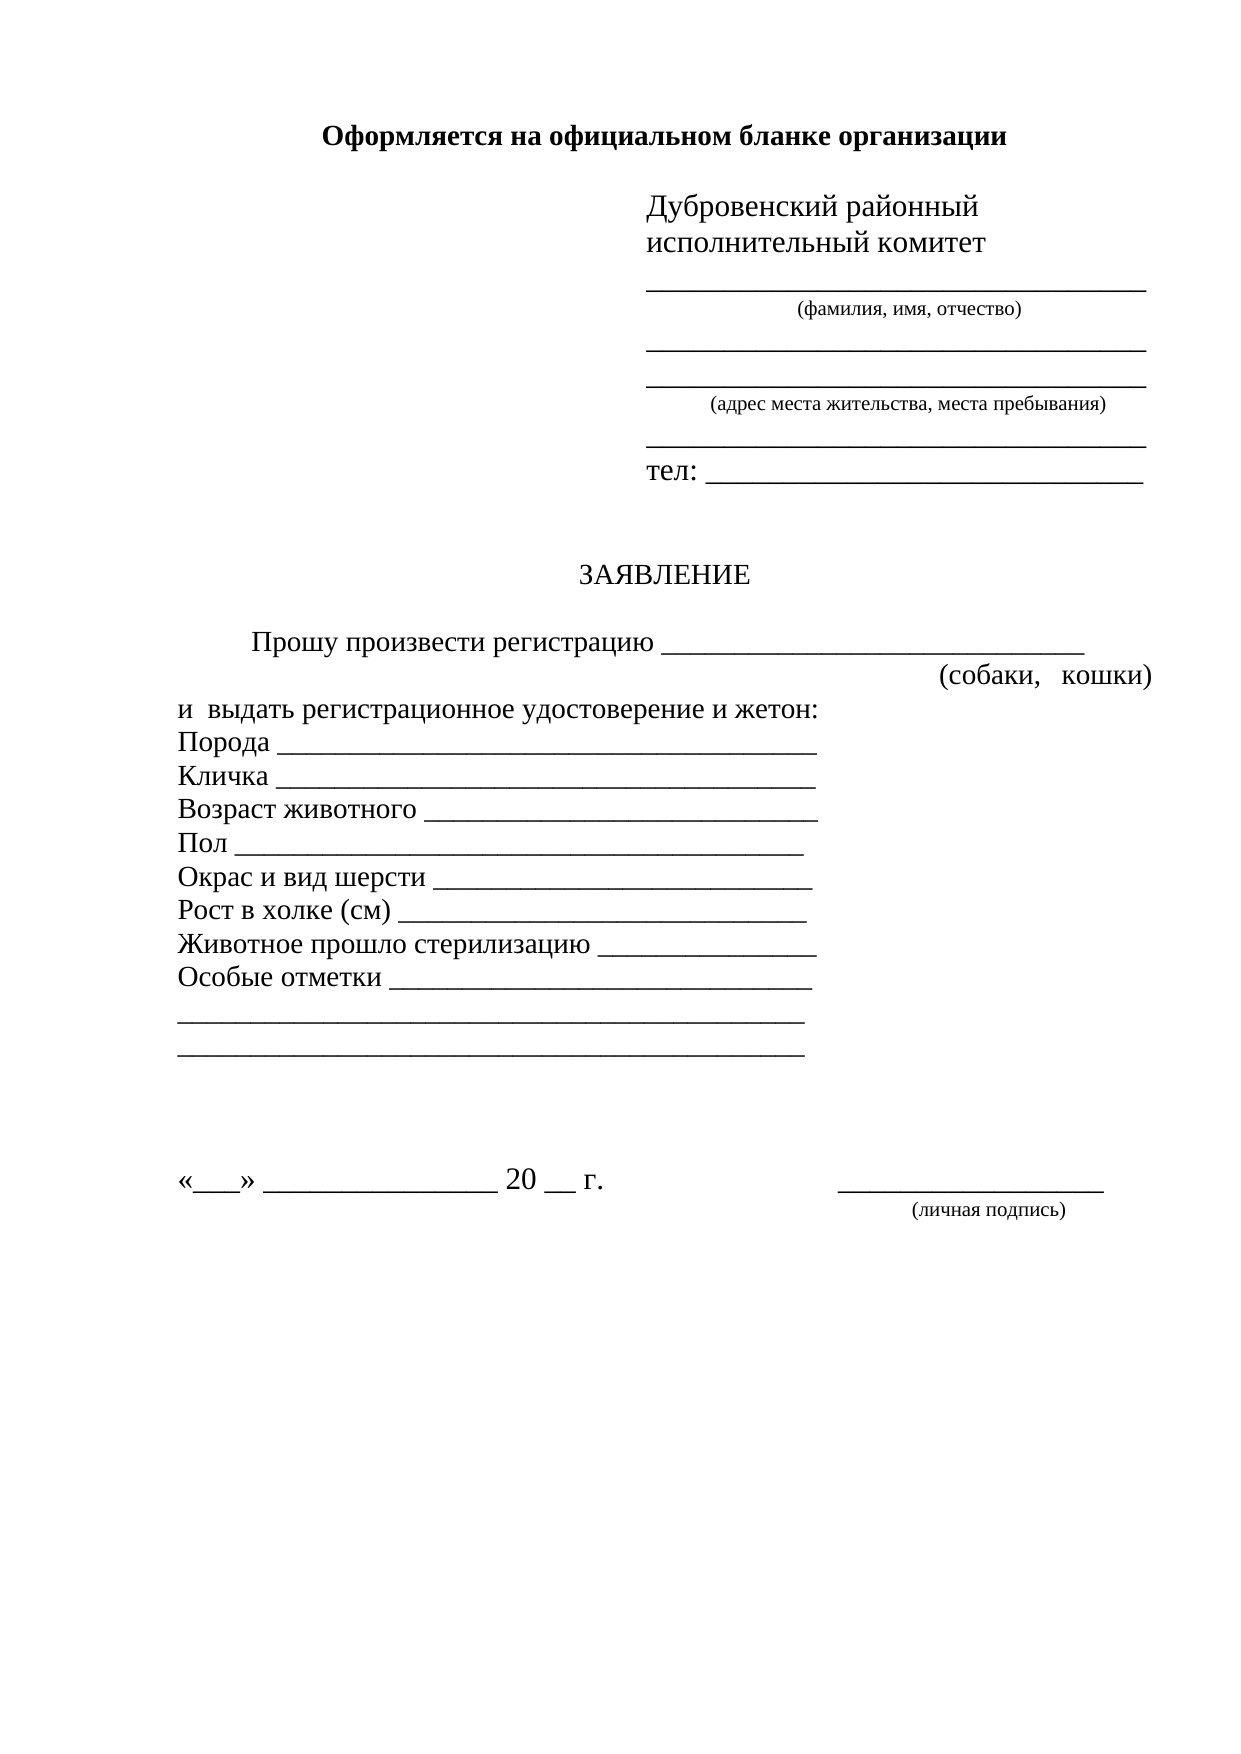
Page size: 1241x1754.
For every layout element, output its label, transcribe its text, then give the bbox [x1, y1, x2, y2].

text ________________________________ [646, 415, 1171, 451]
text Прошу произвести регистрацию _____________________________ [177, 624, 1152, 657]
text Особые отметки _____________________________ [177, 959, 1152, 993]
text Рост в холке (см) ____________________________ [177, 892, 1152, 926]
text Возраст животного ___________________________ [177, 792, 1152, 825]
text Окрас и вид шерсти __________________________ [177, 859, 1152, 892]
text Пол _______________________________________ [177, 825, 1152, 859]
text Оформляется на официальном бланке организации [177, 118, 1152, 152]
text ________________________________ [646, 259, 1171, 295]
text ЗАЯВЛЕНИЕ [121, 557, 1208, 590]
text ________________________________ [646, 355, 1171, 391]
text (собаки, кошки) и выдать регистрационное удостоверение и жетон: [177, 657, 1152, 724]
text (адрес места жительства, места пребывания) [646, 391, 1171, 415]
text (личная подпись) [177, 1196, 1152, 1221]
text «___» _______________ 20 __ г. _________________ [177, 1161, 1152, 1196]
text Кличка _____________________________________ [177, 758, 1152, 792]
text (фамилия, имя, отчество) [646, 295, 1171, 319]
text Порода _____________________________________ [177, 724, 1152, 758]
text Животное прошло стерилизацию _______________ [177, 926, 1152, 959]
text Дубровенский районный исполнительный комитет [646, 188, 1171, 259]
text ________________________________ [646, 319, 1171, 355]
text ___________________________________________ [177, 1026, 1152, 1060]
text тел: ____________________________ [646, 451, 1171, 487]
text ___________________________________________ [177, 993, 1152, 1026]
